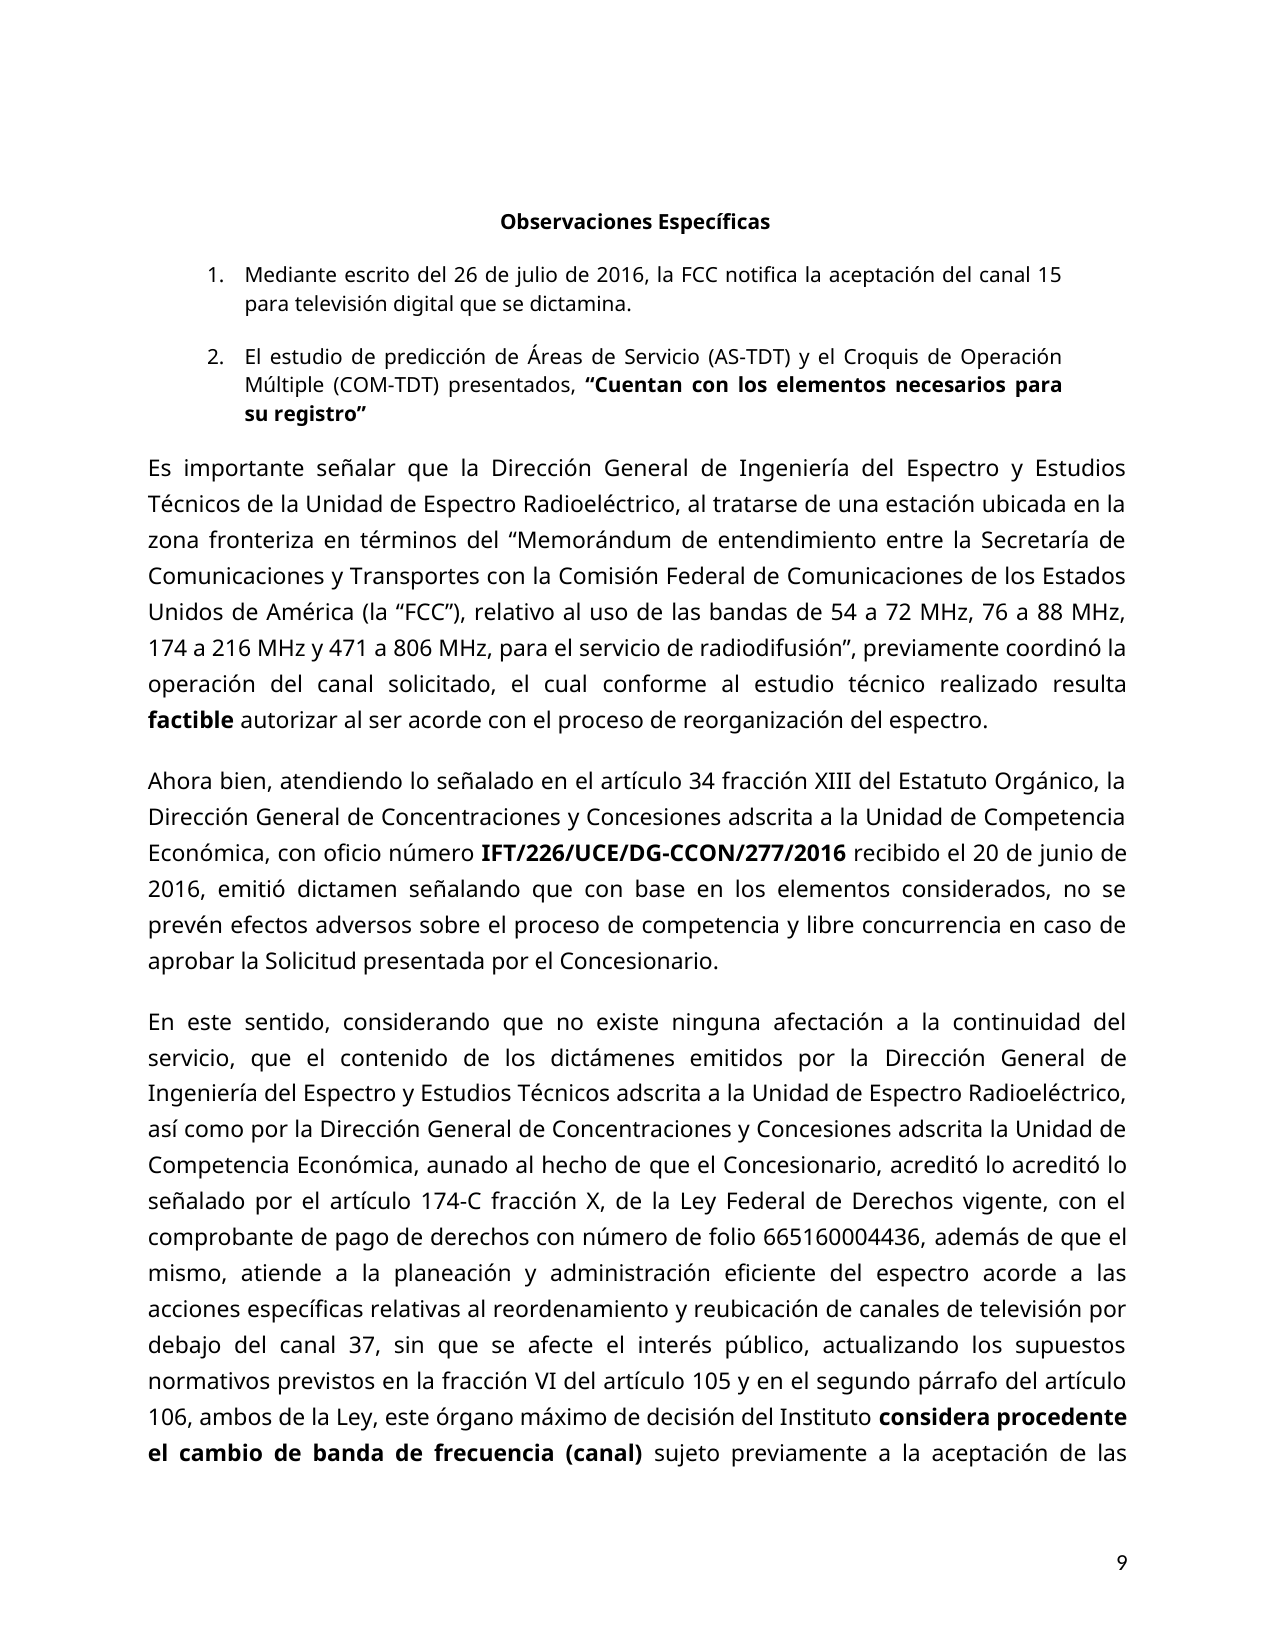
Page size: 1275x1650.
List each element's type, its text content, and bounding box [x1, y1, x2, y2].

list El estudio de predicción de Áreas de Servicio (AS-TDT) y el Croquis de Operación Múltiple (COM-TDT) presentados, “Cuentan con los elementos necesarios para su registro” [207, 342, 1063, 427]
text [148, 1006, 1127, 1468]
text Ahora bien, atendiendo lo señalado en el artículo 34 fracción XIII del Estatuto Orgánico, la Dirección General de Concentraciones y Concesiones adscrita a la Unidad de Competencia Económica, con oficio número IFT/226/UCE/DG-CCON/277/2016 recibido el 20 de junio de 2016, emitió dictamen señalando que con base en los elementos considerados, no se prevén efectos adversos sobre el proceso de competencia y libre concurrencia en caso de aprobar la Solicitud presentada por el Concesionario. [148, 765, 1127, 976]
list Mediante escrito del 26 de julio de 2016, la FCC notifica la aceptación del canal 15 para televisión digital que se dictamina. [207, 260, 1063, 317]
text Observaciones Específicas [207, 207, 1063, 235]
text Es importante señalar que la Dirección General de Ingeniería del Espectro y Estudios Técnicos de la Unidad de Espectro Radioeléctrico, al tratarse de una estación ubicada en la zona fronteriza en términos del “Memorándum de entendimiento entre la Secretaría de Comunicaciones y Transportes con la Comisión Federal de Comunicaciones de los Estados Unidos de América (la “FCC”), relativo al uso de las bandas de 54 a 72 MHz, 76 a 88 MHz, 174 a 216 MHz y 471 a 806 MHz, para el servicio de radiodifusión”, previamente coordinó la operación del canal solicitado, el cual conforme al estudio técnico realizado resulta factible autorizar al ser acorde con el proceso de reorganización del espectro. [148, 452, 1127, 735]
